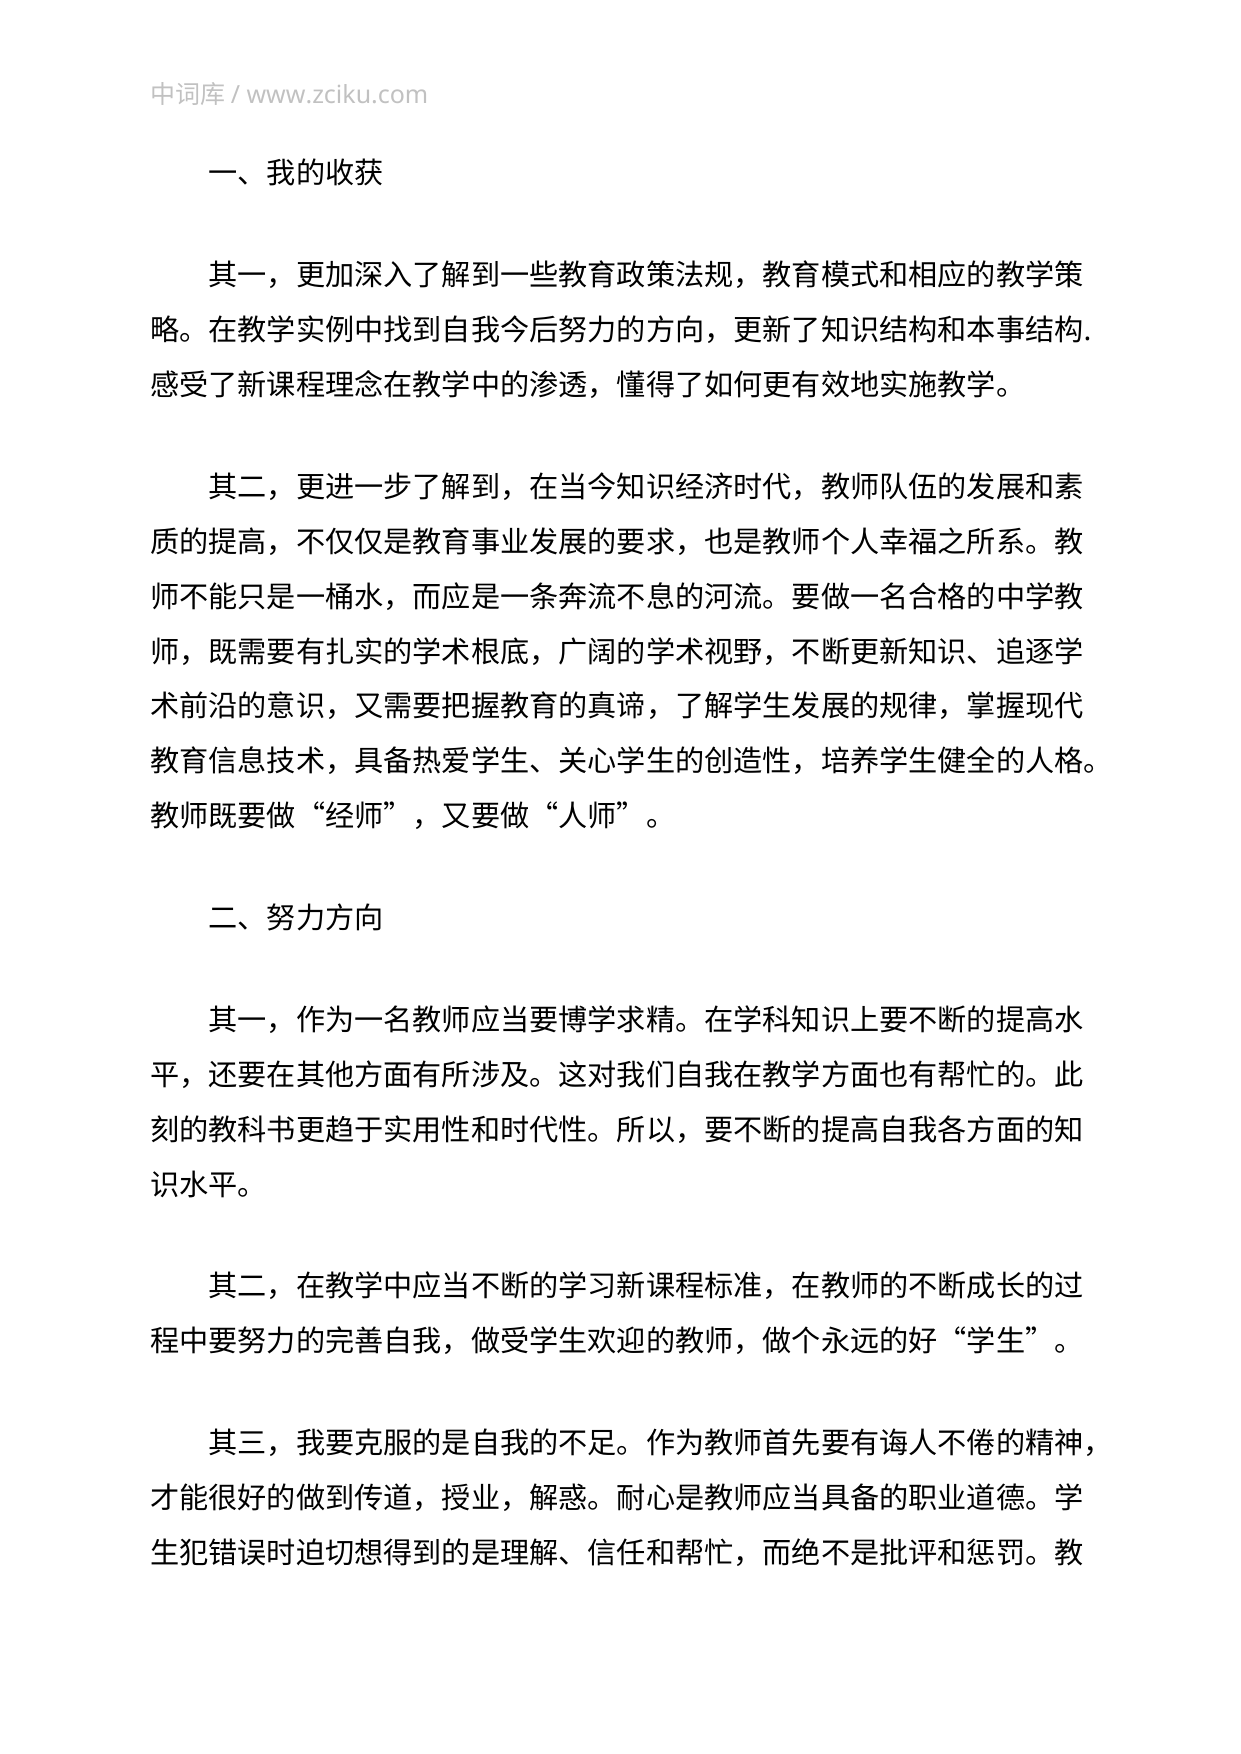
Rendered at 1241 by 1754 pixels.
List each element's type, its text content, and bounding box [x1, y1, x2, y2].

text 其二，更进一步了解到，在当今知识经济时代，教师队伍的发展和素质的提高，不仅仅是教育事业发展的要求，也是教师个人幸福之所系。教师不能只是一桶水，而应是一条奔流不息的河流。要做一名合格的中学教师，既需要有扎实的学术根底，广阔的学术视野，不断更新知识、追逐学术前沿的意识，又需要把握教育的真谛，了解学生发展的规律，掌握现代教育信息技术，具备热爱学生、关心学生的创造性，培养学生健全的人格。教师既要做“经师”，又要做“人师”。 [150, 463, 1090, 835]
text 其一，更加深入了解到一些教育政策法规，教育模式和相应的教学策略。在教学实例中找到自我今后努力的方向，更新了知识结构和本事结构.感受了新课程理念在教学中的渗透，懂得了如何更有效地实施教学。 [150, 252, 1090, 404]
text 二、努力方向 [150, 894, 1090, 937]
text 一、我的收获 [150, 150, 1090, 192]
text 其二，在教学中应当不断的学习新课程标准，在教师的不断成长的过程中要努力的完善自我，做受学生欢迎的教师，做个永远的好“学生”。 [150, 1263, 1090, 1360]
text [150, 1419, 1090, 1572]
text 其一，作为一名教师应当要博学求精。在学科知识上要不断的提高水平，还要在其他方面有所涉及。这对我们自我在教学方面也有帮忙的。此刻的教科书更趋于实用性和时代性。所以，要不断的提高自我各方面的知识水平。 [150, 996, 1090, 1203]
